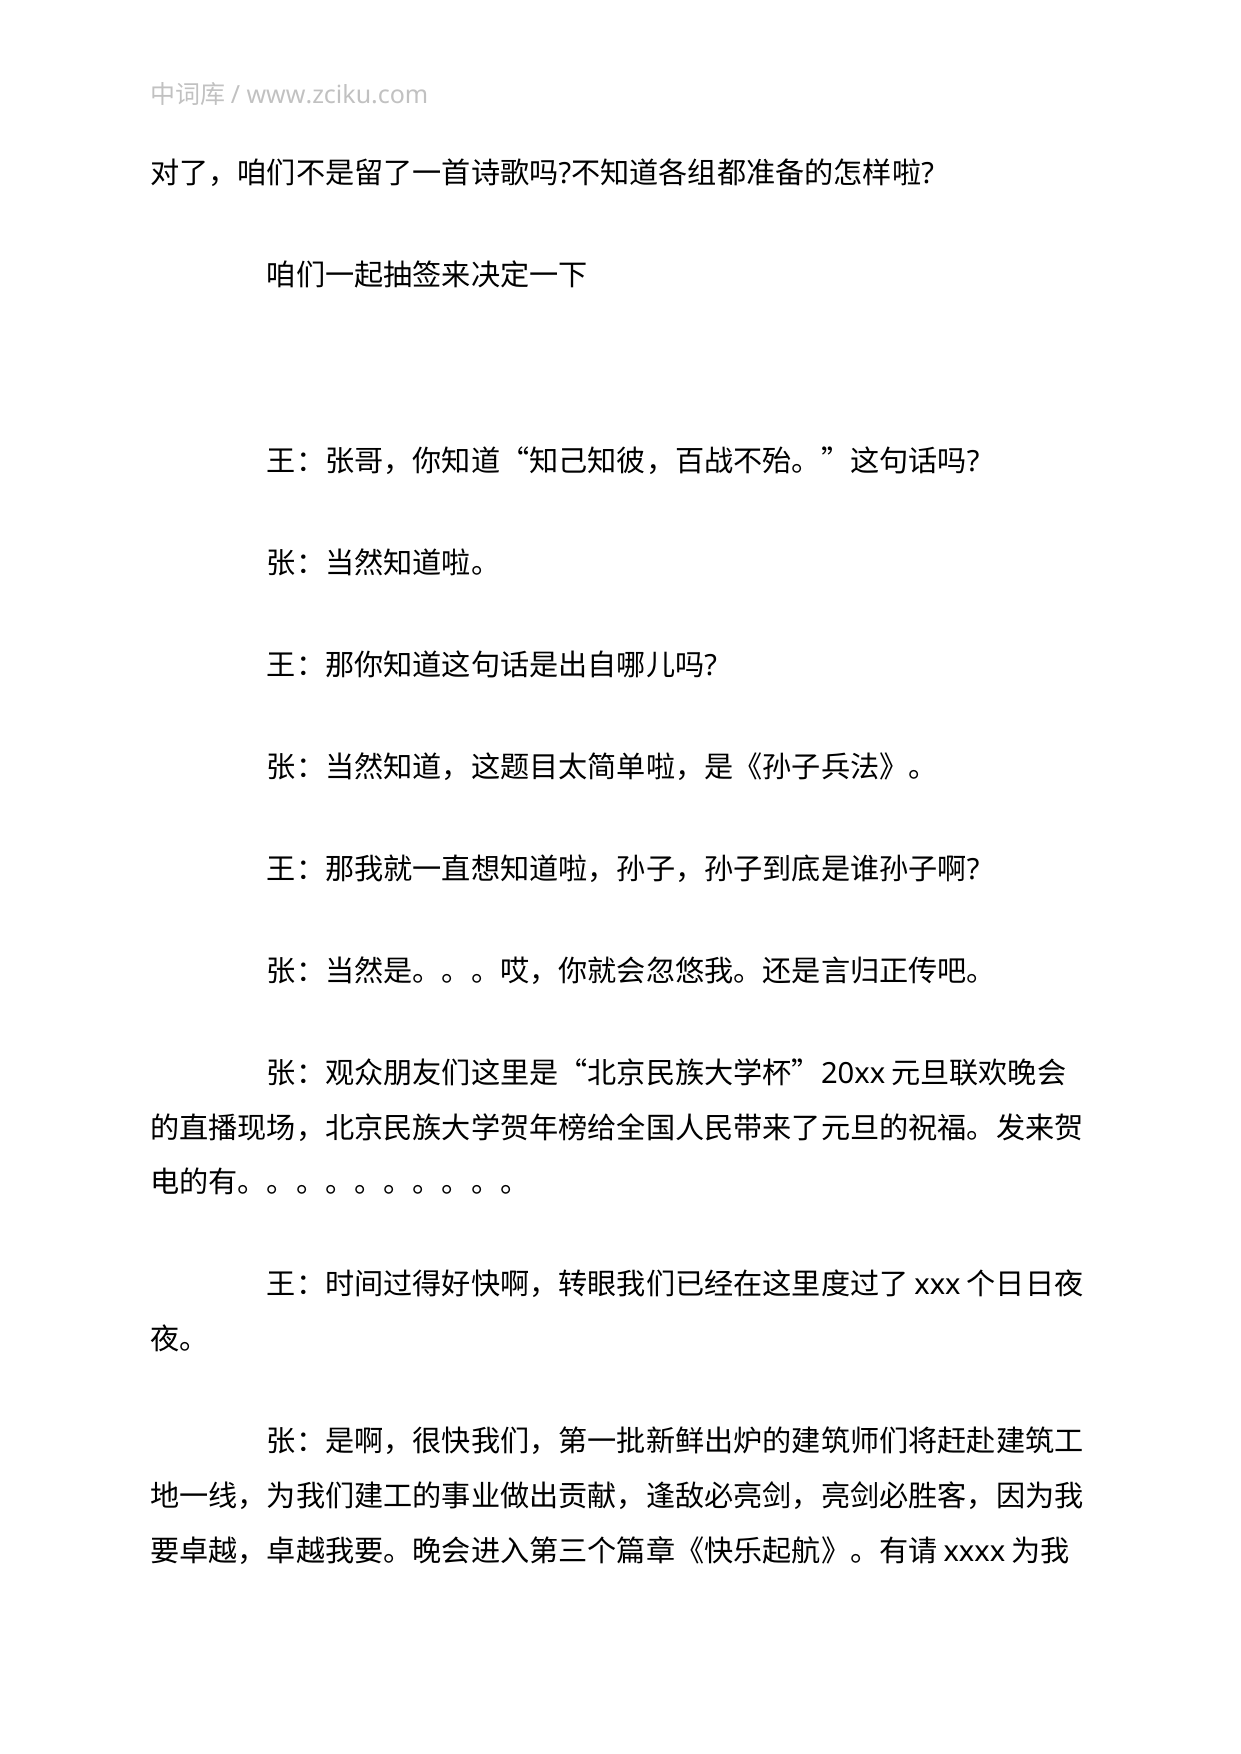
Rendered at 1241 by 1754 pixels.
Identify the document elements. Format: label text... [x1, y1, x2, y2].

text 王：那你知道这句话是出自哪儿吗? [150, 642, 1090, 684]
text 张：观众朋友们这里是“北京民族大学杯”20xx元旦联欢晚会的直播现场，北京民族大学贺年榜给全国人民带来了元旦的祝福。发来贺电的有。。。。。。。。。。 [150, 1049, 1090, 1201]
text 张：当然知道啦。 [150, 540, 1090, 582]
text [150, 150, 1090, 192]
text 王：时间过得好快啊，转眼我们已经在这里度过了xxx个日日夜夜。 [150, 1261, 1090, 1358]
text 王：那我就一直想知道啦，孙子，孙子到底是谁孙子啊? [150, 845, 1090, 888]
text 王：张哥，你知道“知己知彼，百战不殆。”这句话吗? [150, 438, 1090, 480]
text 张：当然是。。。哎，你就会忽悠我。还是言归正传吧。 [150, 947, 1090, 990]
text 张：当然知道，这题目太简单啦，是《孙子兵法》。 [150, 744, 1090, 786]
text 咱们一起抽签来决定一下 [150, 252, 1090, 294]
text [150, 1418, 1090, 1570]
